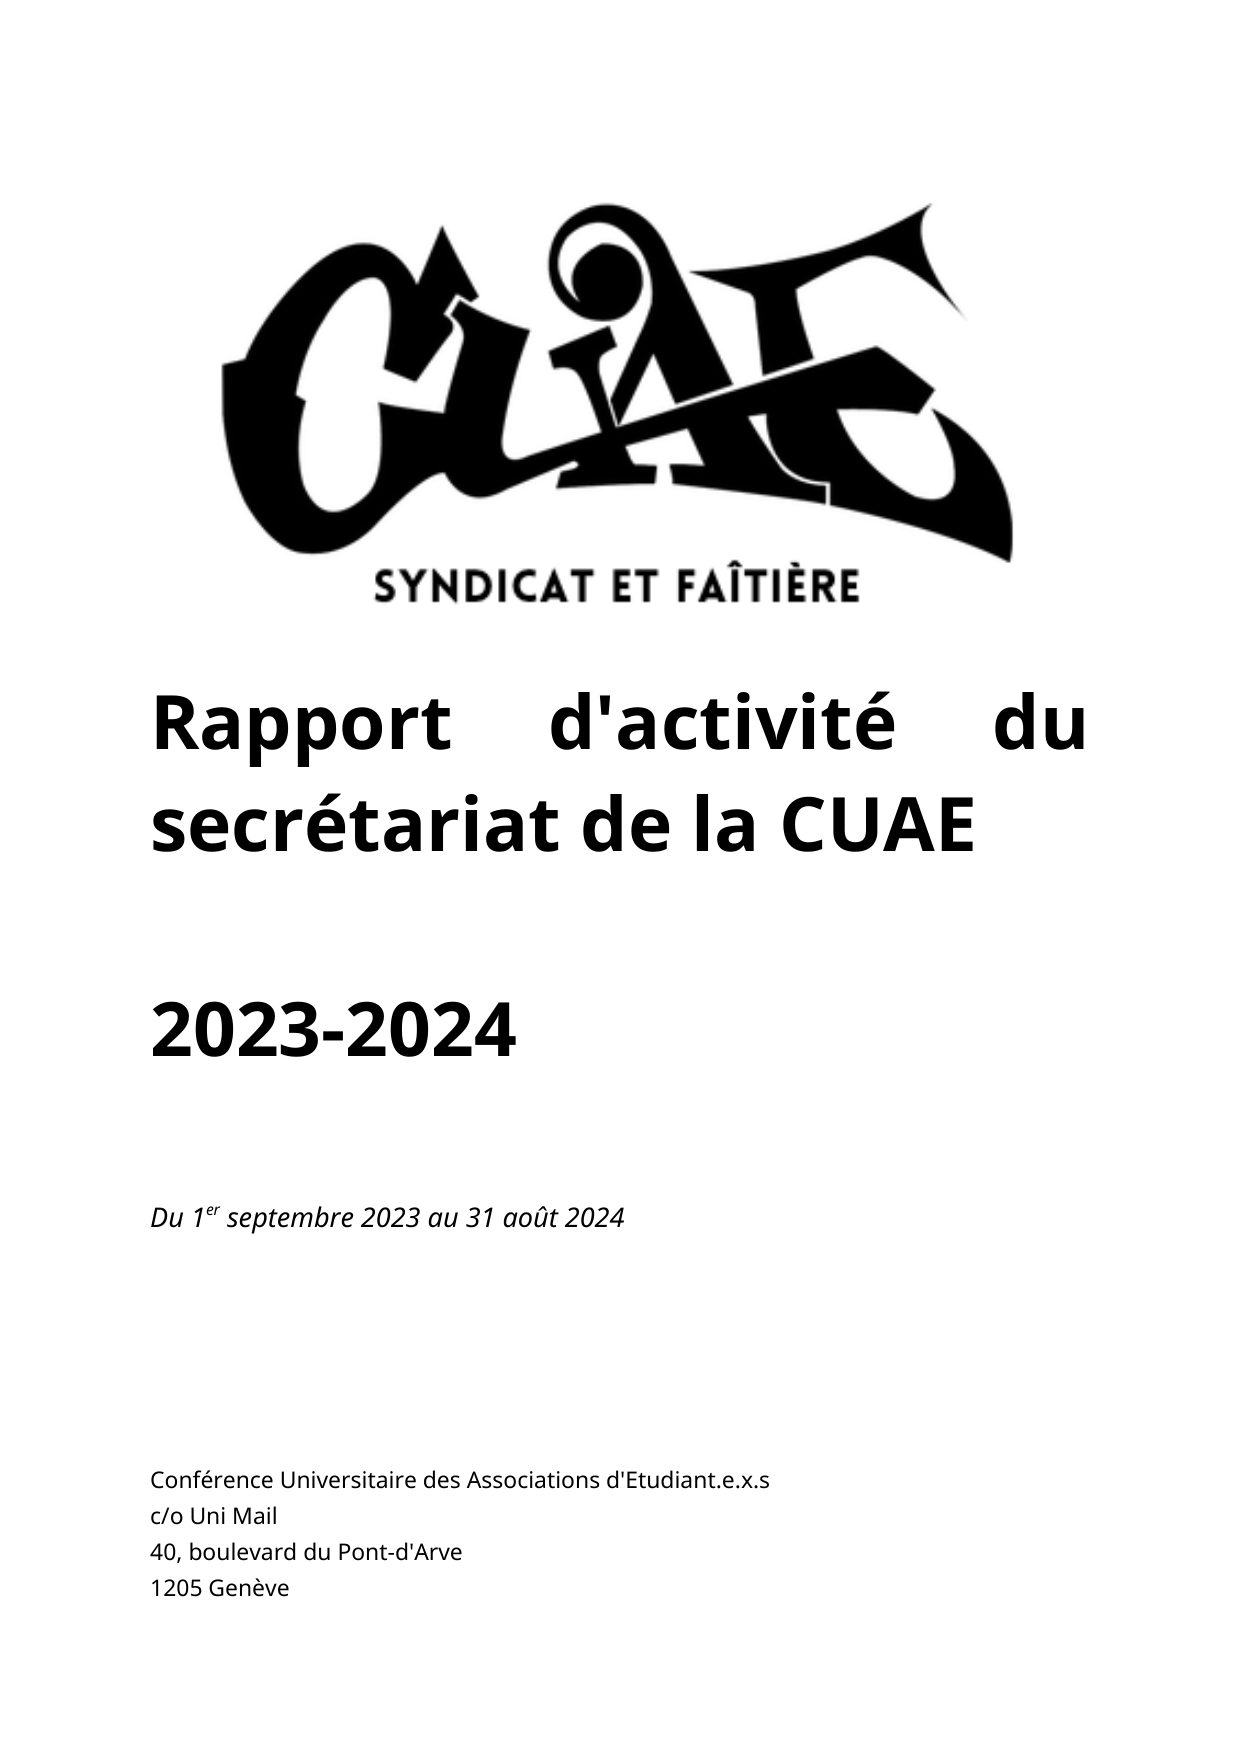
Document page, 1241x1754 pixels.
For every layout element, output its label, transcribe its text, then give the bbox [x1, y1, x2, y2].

text Rapport d'activité du secrétariat de la CUAE [150, 669, 1090, 874]
text Du 1er septembre 2023 au 31 août 2024 [150, 1199, 1090, 1236]
text Conférence Universitaire des Associations d'Etudiant.e.x.s [150, 1464, 1090, 1495]
text 40, boulevard du Pont-d'Arve [150, 1536, 1090, 1567]
text 2023-2024 [150, 976, 1090, 1078]
text 1205 Genève [150, 1572, 1090, 1603]
text c/o Uni Mail [150, 1500, 1090, 1531]
picture [150, 150, 1089, 666]
